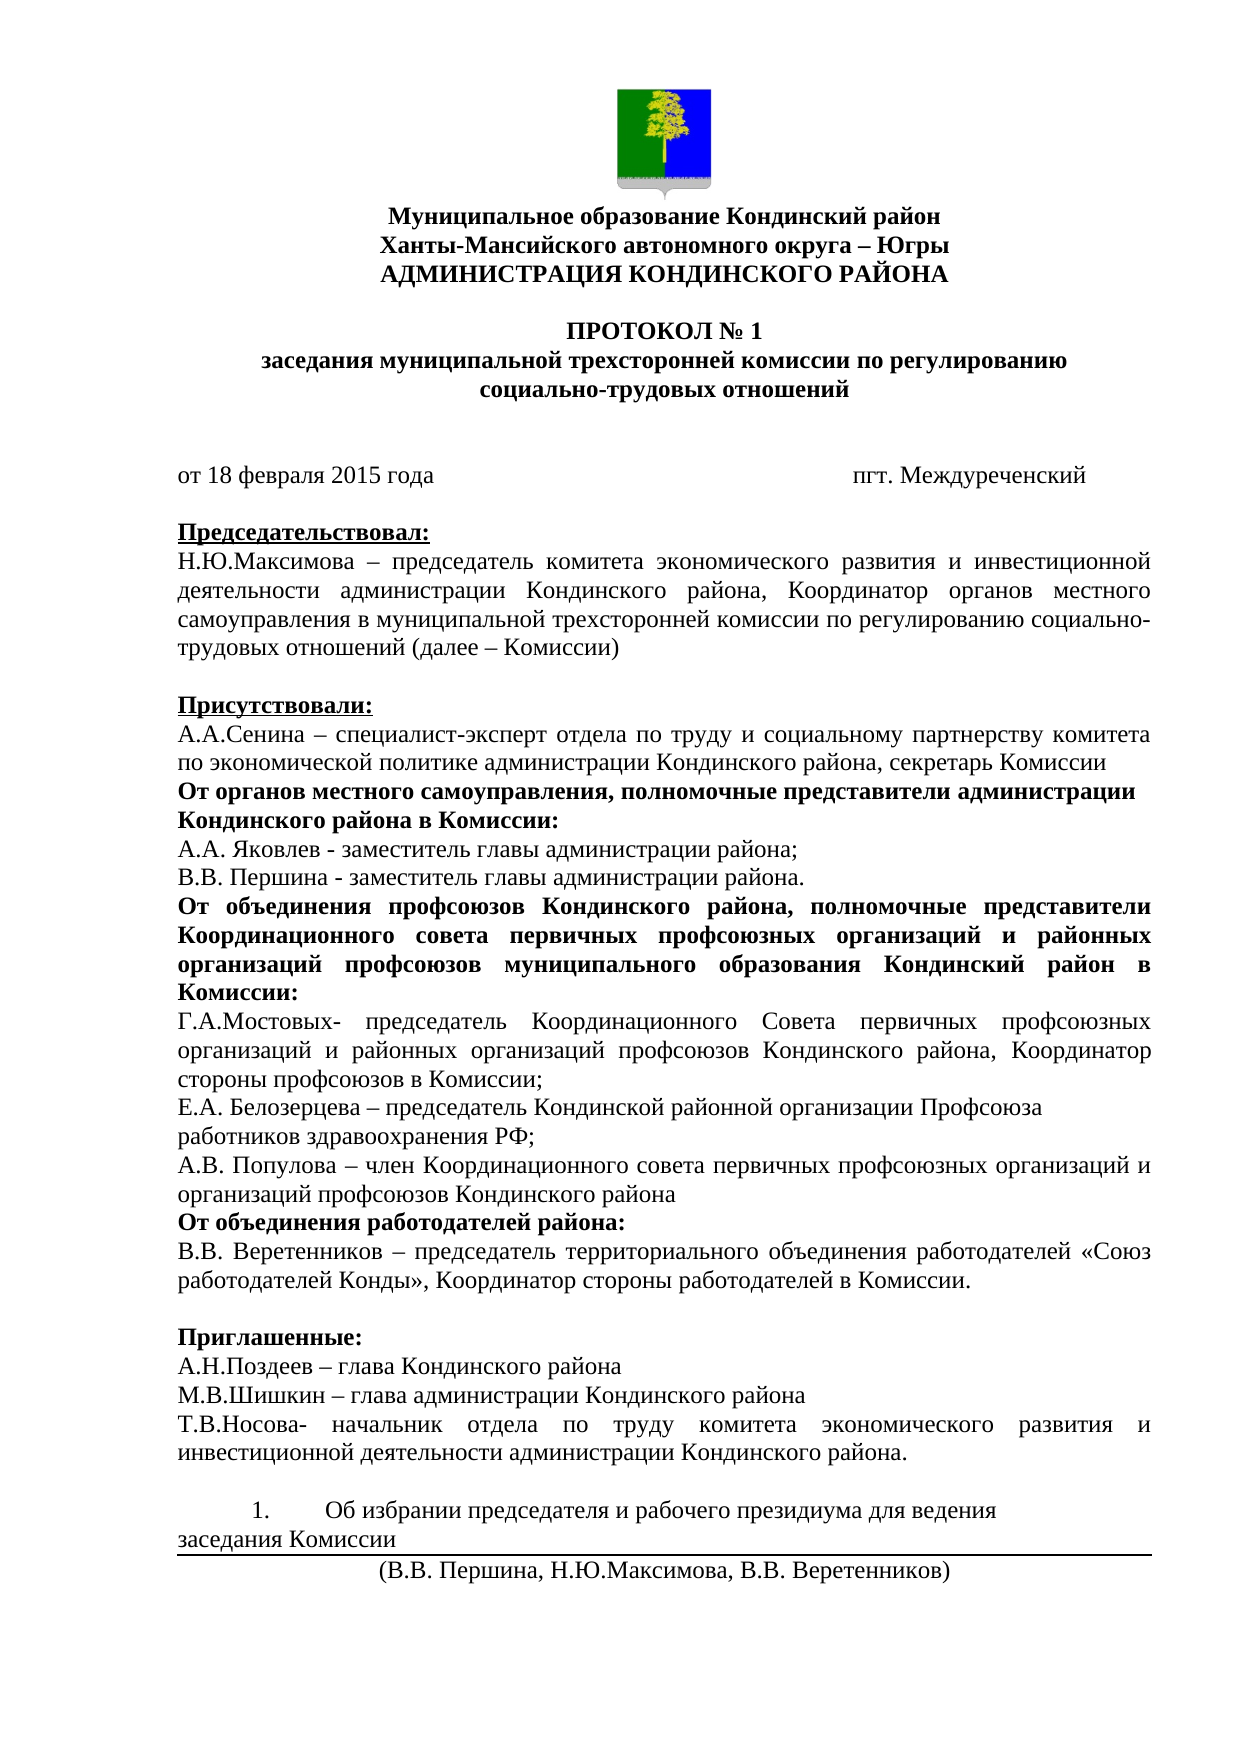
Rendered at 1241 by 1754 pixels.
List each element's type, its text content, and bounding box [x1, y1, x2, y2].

text В.В. Першина - заместитель главы администрации района. [177, 862, 1152, 891]
text А.В. Популова – член Координационного совета первичных профсоюзных организаций и организаций профсоюзов Кондинского района [177, 1150, 1152, 1207]
text социально-трудовых отношений [177, 374, 1152, 402]
text Присутствовали: [177, 690, 1152, 719]
text Н.Ю.Максимова – председатель комитета экономического развития и инвестиционной деятельности администрации Кондинского района, Координатор органов местного самоуправления в муниципальной трехсторонней комиссии по регулированию социально-трудовых отношений (далее – Комиссии) [177, 546, 1152, 661]
text Е.А. Белозерцева – председатель Кондинской районной организации Профсоюза работников здравоохранения РФ; [177, 1092, 1152, 1150]
subtitle АДМИНИСТРАЦИЯ КОНДИНСКОГО РАЙОНА [177, 259, 1152, 287]
text Ханты-Мансийского автономного округа – Югры [177, 230, 1152, 259]
text А.А. Яковлев - заместитель главы администрации района; [177, 834, 1152, 862]
list Об избрании председателя и рабочего президиума для ведения [251, 1495, 1152, 1524]
text заседания Комиссии [177, 1524, 1152, 1554]
text От органов местного самоуправления, полномочные представители администрации Кондинского района в Комиссии: [177, 776, 1152, 834]
text А.Н.Поздеев – глава Кондинского района [177, 1351, 1152, 1380]
text Председательствовал: [177, 517, 1152, 546]
text Т.В.Носова- начальник отдела по труду комитета экономического развития и инвестиционной деятельности администрации Кондинского района. [177, 1409, 1152, 1466]
text Муниципальное образование Кондинский район [177, 201, 1152, 230]
text А.А.Сенина – специалист-эксперт отдела по труду и социальному партнерству комитета по экономической политике администрации Кондинского района, секретарь Комиссии [177, 719, 1152, 776]
text (В.В. Першина, Н.Ю.Максимова, В.В. Веретенников) [177, 1556, 1152, 1584]
text В.В. Веретенников – председатель территориального объединения работодателей «Союз работодателей Конды», Координатор стороны работодателей в Комиссии. [177, 1236, 1152, 1294]
text ПРОТОКОЛ № 1 [177, 316, 1152, 345]
text Приглашенные: [177, 1322, 1152, 1351]
text от 18 февраля 2015 года пгт. Междуреченский [177, 460, 1152, 489]
picture [616, 88, 713, 202]
text М.В.Шишкин – глава администрации Кондинского района [177, 1380, 1152, 1409]
text Г.А.Мостовых- председатель Координационного Совета первичных профсоюзных организаций и районных организаций профсоюзов Кондинского района, Координатор стороны профсоюзов в Комиссии; [177, 1006, 1152, 1092]
text заседания муниципальной трехсторонней комиссии по регулированию [177, 345, 1152, 374]
text От объединения работодателей района: [177, 1207, 1152, 1236]
text От объединения профсоюзов Кондинского района, полномочные представители Координационного совета первичных профсоюзных организаций и районных организаций профсоюзов муниципального образования Кондинский район в Комиссии: [177, 891, 1152, 1006]
